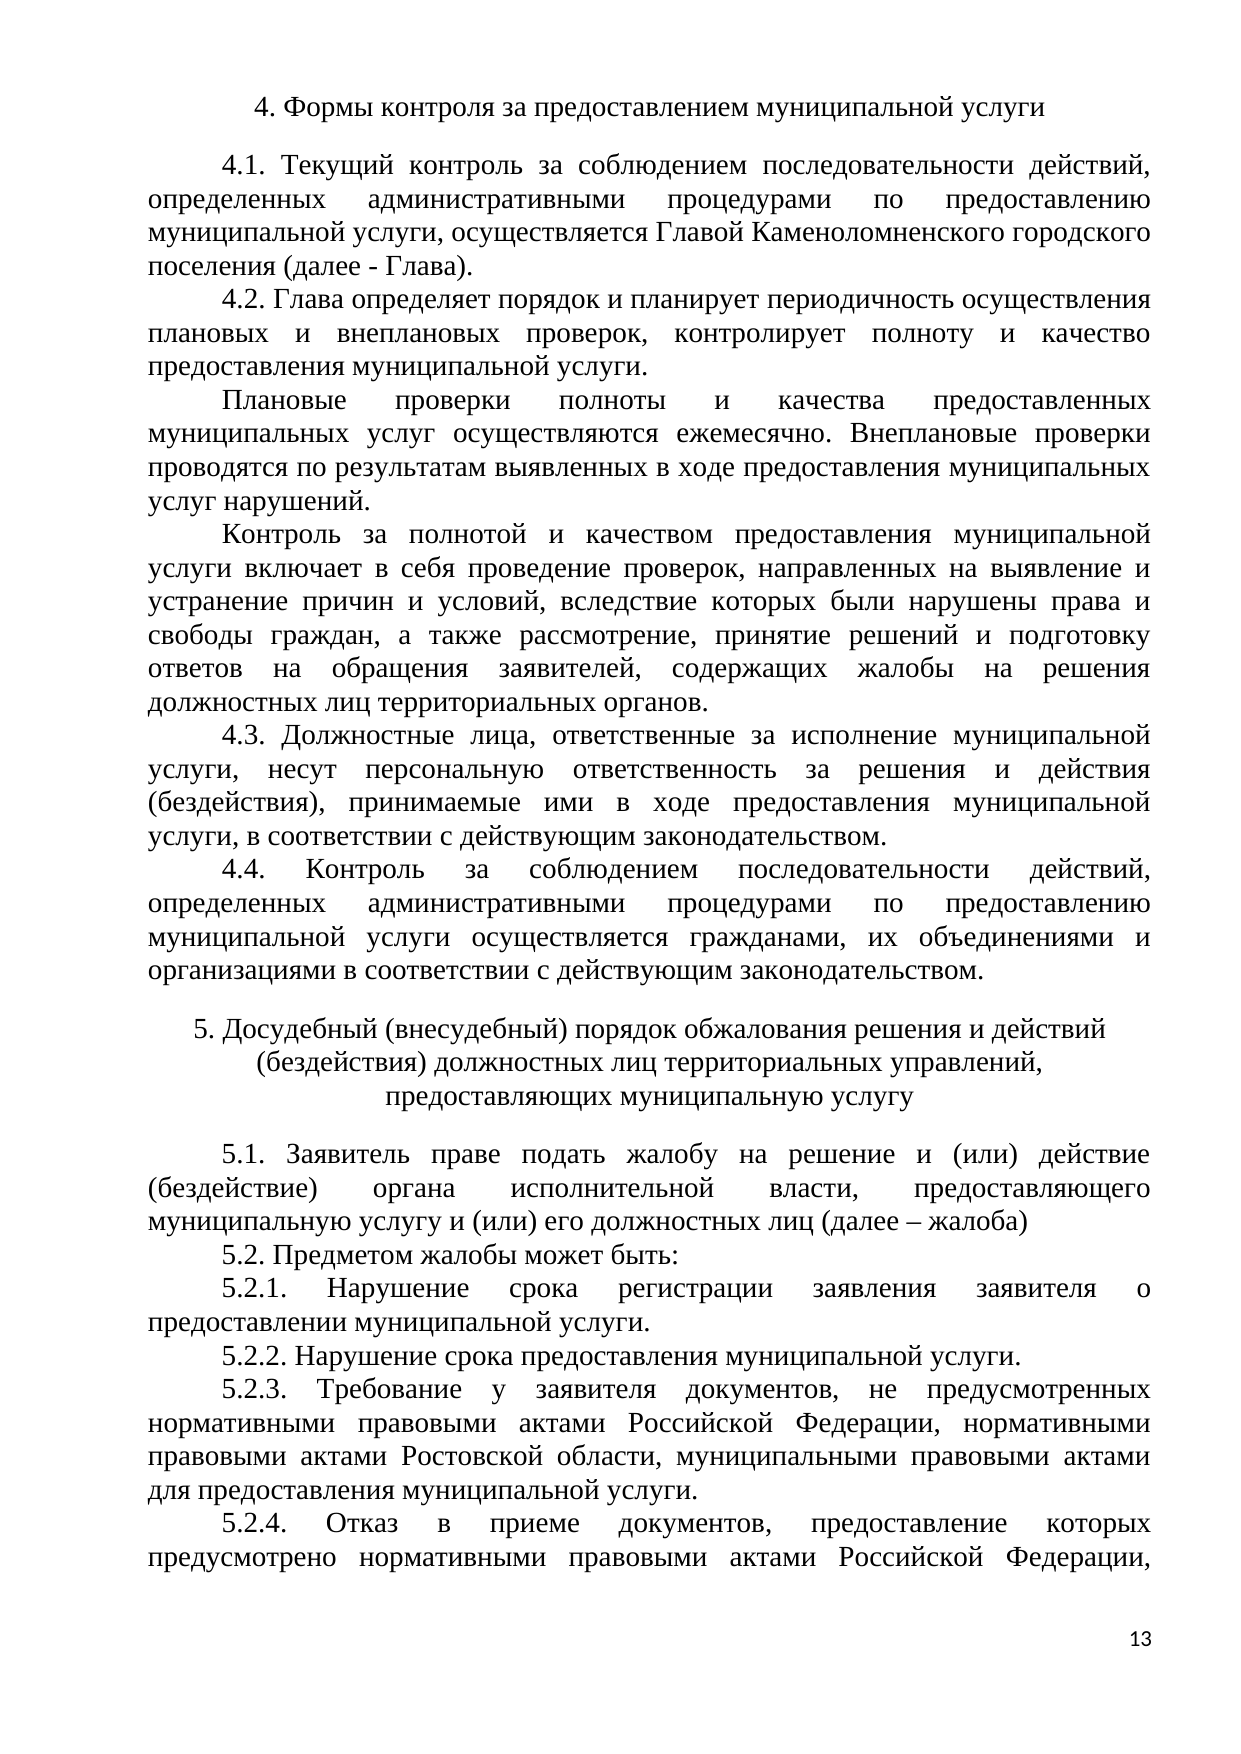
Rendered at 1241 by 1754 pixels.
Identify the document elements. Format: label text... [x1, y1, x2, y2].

text 4.3. Должностные лица, ответственные за исполнение муниципальной услуги, несут персональную ответственность за решения и действия (бездействия), принимаемые ими в ходе предоставления муниципальной услуги, в соответствии с действующим законодательством. [148, 717, 1152, 852]
text 4.4. Контроль за соблюдением последовательности действий, определенных административными процедурами по предоставлению муниципальной услуги осуществляется гражданами, их объединениями и организациями в соответствии с действующим законодательством. [148, 852, 1152, 986]
subtitle 5. Досудебный (внесудебный) порядок обжалования решения и действий (бездействия) должностных лиц территориальных управлений, предоставляющих муниципальную услугу [148, 1011, 1152, 1111]
text 5.2.2. Нарушение срока предоставления муниципальной услуги. [148, 1338, 1152, 1371]
text 4.1. Текущий контроль за соблюдением последовательности действий, определенных административными процедурами по предоставлению муниципальной услуги, осуществляется Главой Каменоломненского городского поселения (далее - Глава). [148, 147, 1152, 281]
text 5.2.3. Требование у заявителя документов, не предусмотренных нормативными правовыми актами Российской Федерации, нормативными правовыми актами Ростовской области, муниципальными правовыми актами для предоставления муниципальной услуги. [148, 1371, 1152, 1505]
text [148, 1505, 1152, 1572]
text 5.2.1. Нарушение срока регистрации заявления заявителя о предоставлении муниципальной услуги. [148, 1271, 1152, 1338]
text 4.2. Глава определяет порядок и планирует периодичность осуществления плановых и внеплановых проверок, контролирует полноту и качество предоставления муниципальной услуги. [148, 281, 1152, 382]
text 5.1. Заявитель праве подать жалобу на решение и (или) действие (бездействие) органа исполнительной власти, предоставляющего муниципальную услугу и (или) его должностных лиц (далее – жалоба) [148, 1136, 1152, 1237]
text 5.2. Предметом жалобы может быть: [148, 1237, 1152, 1271]
text Контроль за полнотой и качеством предоставления муниципальной услуги включает в себя проведение проверок, направленных на выявление и устранение причин и условий, вследствие которых были нарушены права и свободы граждан, а также рассмотрение, принятие решений и подготовку ответов на обращения заявителей, содержащих жалобы на решения должностных лиц территориальных органов. [148, 516, 1152, 717]
text Плановые проверки полноты и качества предоставленных муниципальных услуг осуществляются ежемесячно. Внеплановые проверки проводятся по результатам выявленных в ходе предоставления муниципальных услуг нарушений. [148, 382, 1152, 516]
subtitle 4. Формы контроля за предоставлением муниципальной услуги [148, 89, 1152, 122]
